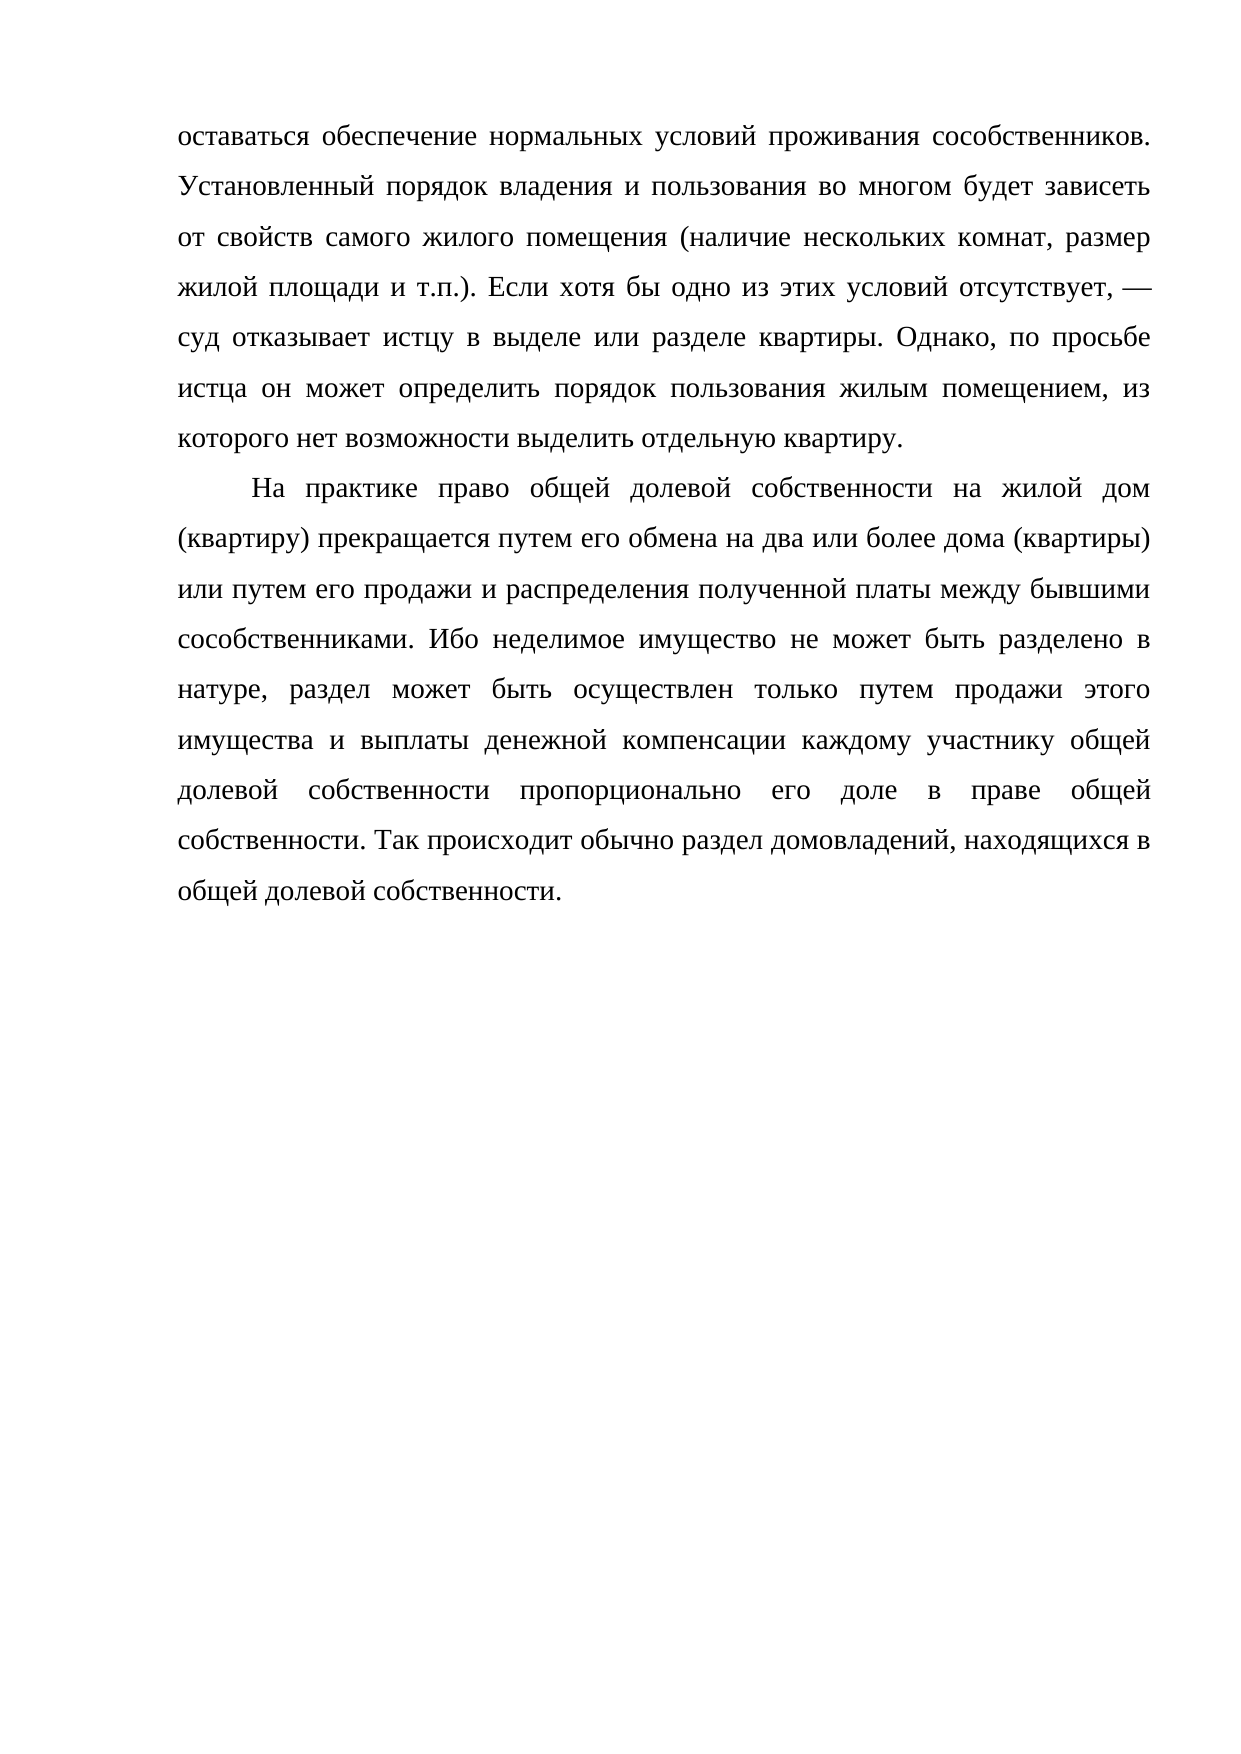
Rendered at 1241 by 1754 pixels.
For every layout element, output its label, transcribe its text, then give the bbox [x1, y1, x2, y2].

text На практике право общей долевой собственности на жилой дом (квартиру) прекращается путем его обмена на два или более дома (квартиры) или путем его продажи и распределения полученной платы между бывшими сособственниками. Ибо неделимое имущество не может быть разделено в натуре, раздел может быть осуществлен только путем продажи этого имущества и выплаты денежной компенсации каждому участнику общей долевой собственности пропорционально его доле в праве общей собственности. Так происходит обычно раздел домовладений, находящихся в общей долевой собственности. [177, 470, 1152, 906]
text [177, 118, 1152, 453]
